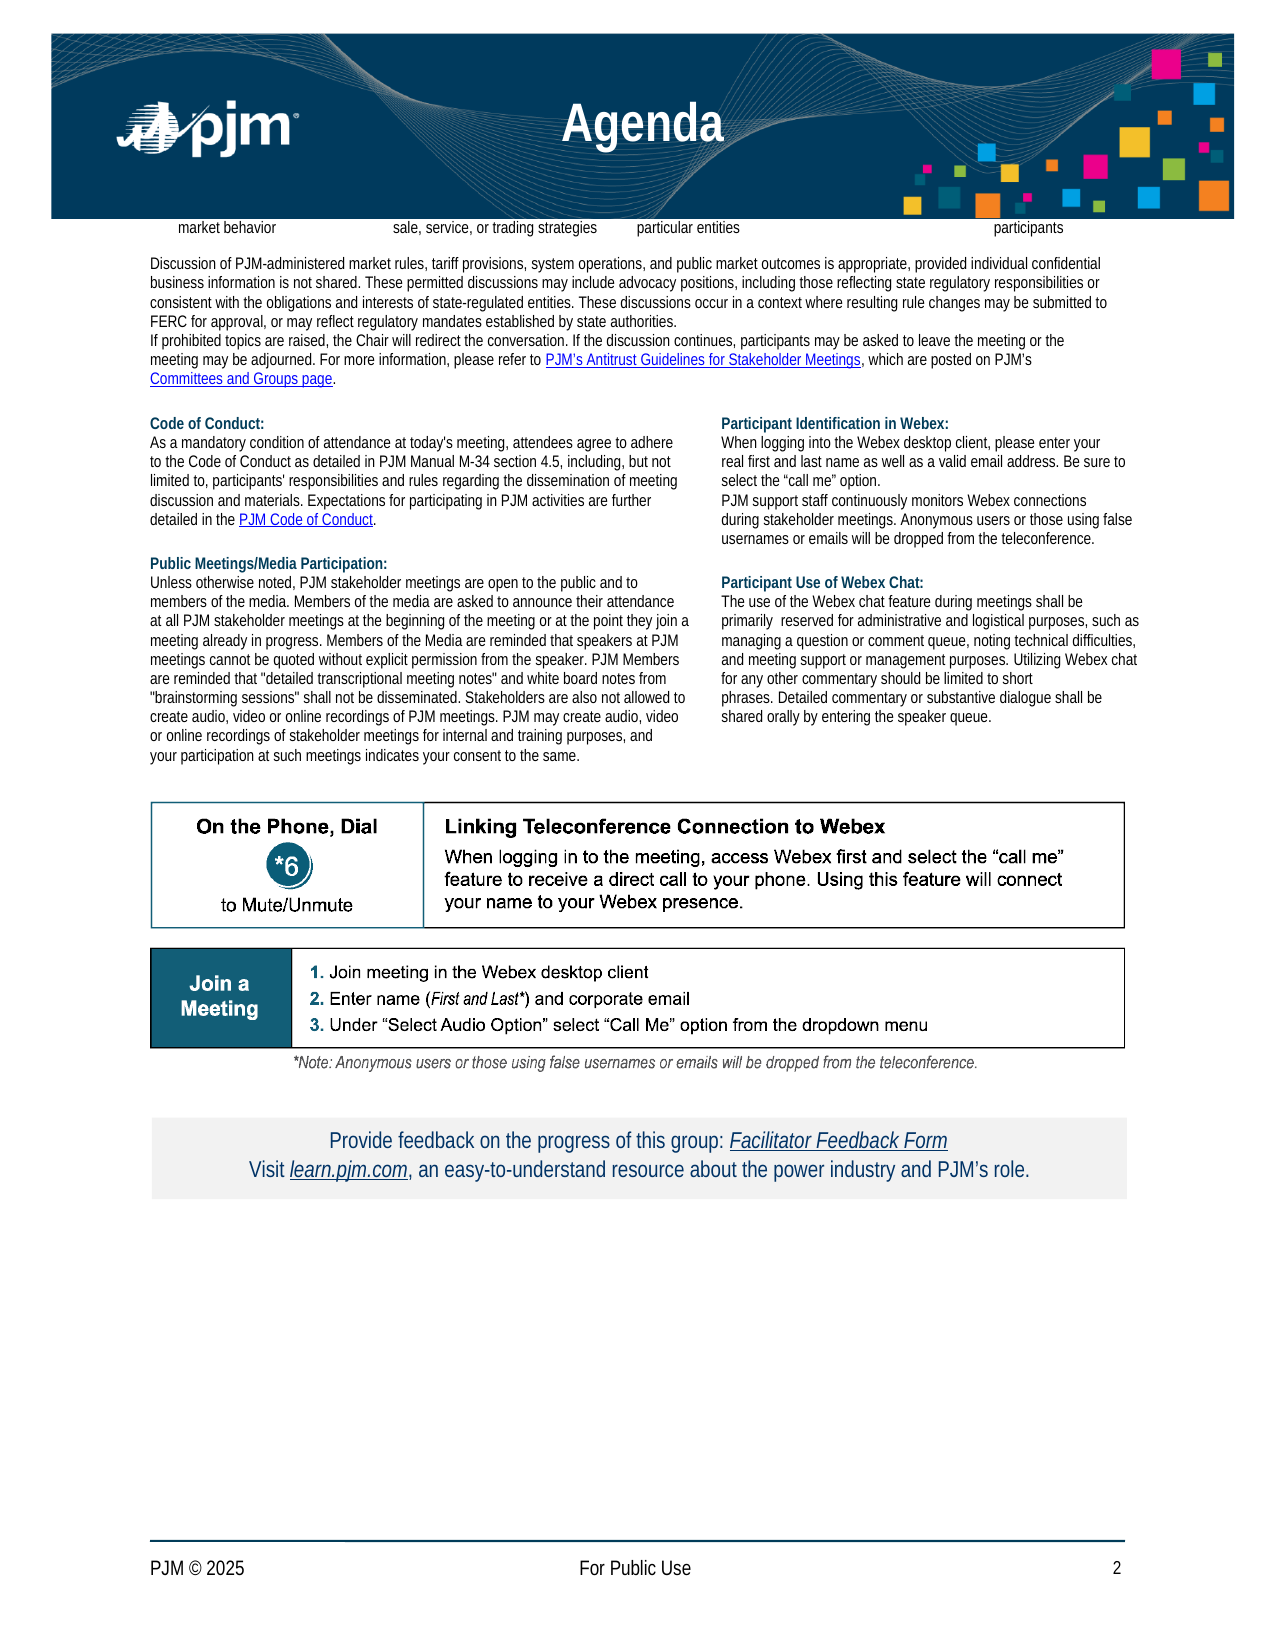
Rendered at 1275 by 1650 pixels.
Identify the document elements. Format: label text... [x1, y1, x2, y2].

text If prohibited topics are raised, the Chair will redirect the conversation. If the discussion continues, participants may be asked to leave the meeting or the meeting may be adjourned. For more information, please refer to PJM’s Antitrust Guidelines for Stakeholder Meetings, which are posted on PJM’s Committees and Groups page. [150, 331, 1106, 388]
picture [150, 801, 1125, 929]
table_header Code of Conduct: As a mandatory condition of attendance at today's meeting, attendees agree to adhere to the Code of Conduct as detailed in PJM Manual M-34 section 4.5, including, but not limited to, participants' responsibilities and rules regarding the dissemination of meeting discussion and materials. Expectations for participating in PJM activities are further detailed in the PJM Code of Conduct. Public Meetings/Media Participation: Unless otherwise noted, PJM stakeholder meetings are open to the public and to members of the media. Members of the media are asked to announce their attendance at all PJM stakeholder meetings at the beginning of the meeting or at the point they join a meeting already in progress. Members of the Media are reminded that speakers at PJM meetings cannot be quoted without explicit permission from the speaker. PJM Members are reminded that "detailed transcriptional meeting notes" and white board notes from "brainstorming sessions" shall not be disseminated. Stakeholders are also not allowed to create audio, video or online recordings of PJM meetings. PJM may create audio, video or online recordings of stakeholder meetings for internal and training purposes, and your participation at such meetings indicates your consent to the same. [150, 408, 712, 782]
text Discussion of PJM-administered market rules, tariff provisions, system operations, and public market outcomes is appropriate, provided individual confidential business information is not shared. These permitted discussions may include advocacy positions, including those reflecting state regulatory responsibilities or consistent with the obligations and interests of state-regulated entities. These discussions occur in a context where resulting rule changes may be submitted to FERC for approval, or may reflect regulatory mandates established by state authorities. [150, 254, 1125, 331]
picture [150, 947, 1125, 1072]
table_header Participant Identification in Webex: When logging into the Webex desktop client, please enter your real first and last name as well as a valid email address. Be sure to select the “call me” option. PJM support staff continuously monitors Webex connections during stakeholder meetings. Anonymous users or those using false usernames or emails will be dropped from the teleconference. Participant Use of Webex Chat: The use of the Webex chat feature during meetings shall be primarily reserved for administrative and logistical purposes, such as managing a question or comment queue, noting technical difficulties, and meeting support or management purposes. Utilizing Webex chat for any other commentary should be limited to short phrases. Detailed commentary or substantive dialogue shall be shared orally by entering the speaker queue. [713, 408, 1153, 782]
picture [51, 32, 1235, 219]
